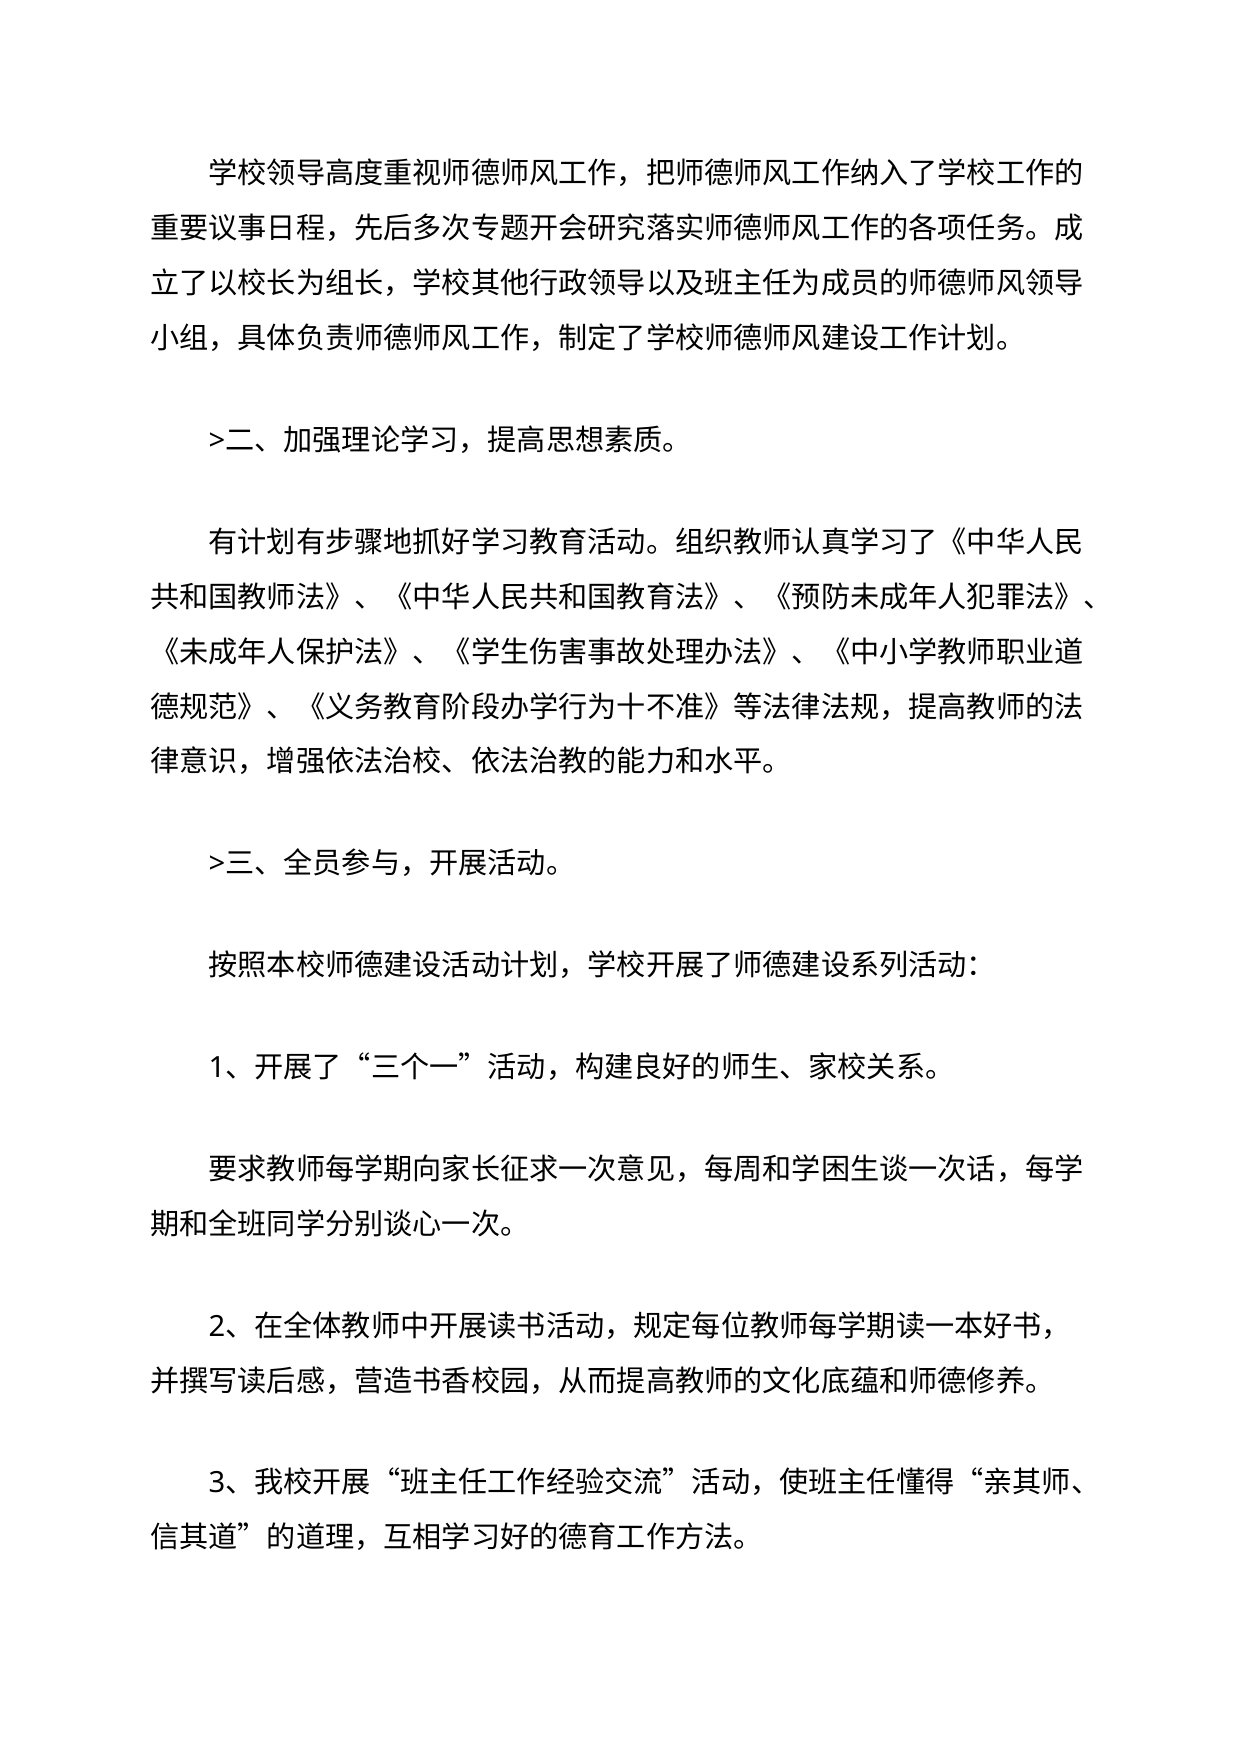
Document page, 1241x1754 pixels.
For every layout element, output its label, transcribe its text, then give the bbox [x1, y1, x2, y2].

text 3、我校开展“班主任工作经验交流”活动，使班主任懂得“亲其师、信其道”的道理，互相学习好的德育工作方法。 [150, 1459, 1090, 1556]
text 1、开展了“三个一”活动，构建良好的师生、家校关系。 [150, 1043, 1090, 1086]
text >二、加强理论学习，提高思想素质。 [150, 416, 1090, 459]
text >三、全员参与，开展活动。 [150, 840, 1090, 882]
text 按照本校师德建设活动计划，学校开展了师德建设系列活动： [150, 942, 1090, 984]
text 有计划有步骤地抓好学习教育活动。组织教师认真学习了《中华人民共和国教师法》、《中华人民共和国教育法》、《预防未成年人犯罪法》、《未成年人保护法》、《学生伤害事故处理办法》、《中小学教师职业道德规范》、《义务教育阶段办学行为十不准》等法律法规，提高教师的法律意识，增强依法治校、依法治教的能力和水平。 [150, 518, 1090, 780]
text 2、在全体教师中开展读书活动，规定每位教师每学期读一本好书，并撰写读后感，营造书香校园，从而提高教师的文化底蕴和师德修养。 [150, 1302, 1090, 1399]
text 要求教师每学期向家长征求一次意见，每周和学困生谈一次话，每学期和全班同学分别谈心一次。 [150, 1146, 1090, 1243]
text 学校领导高度重视师德师风工作，把师德师风工作纳入了学校工作的重要议事日程，先后多次专题开会研究落实师德师风工作的各项任务。成立了以校长为组长，学校其他行政领导以及班主任为成员的师德师风领导小组，具体负责师德师风工作，制定了学校师德师风建设工作计划。 [150, 150, 1090, 357]
